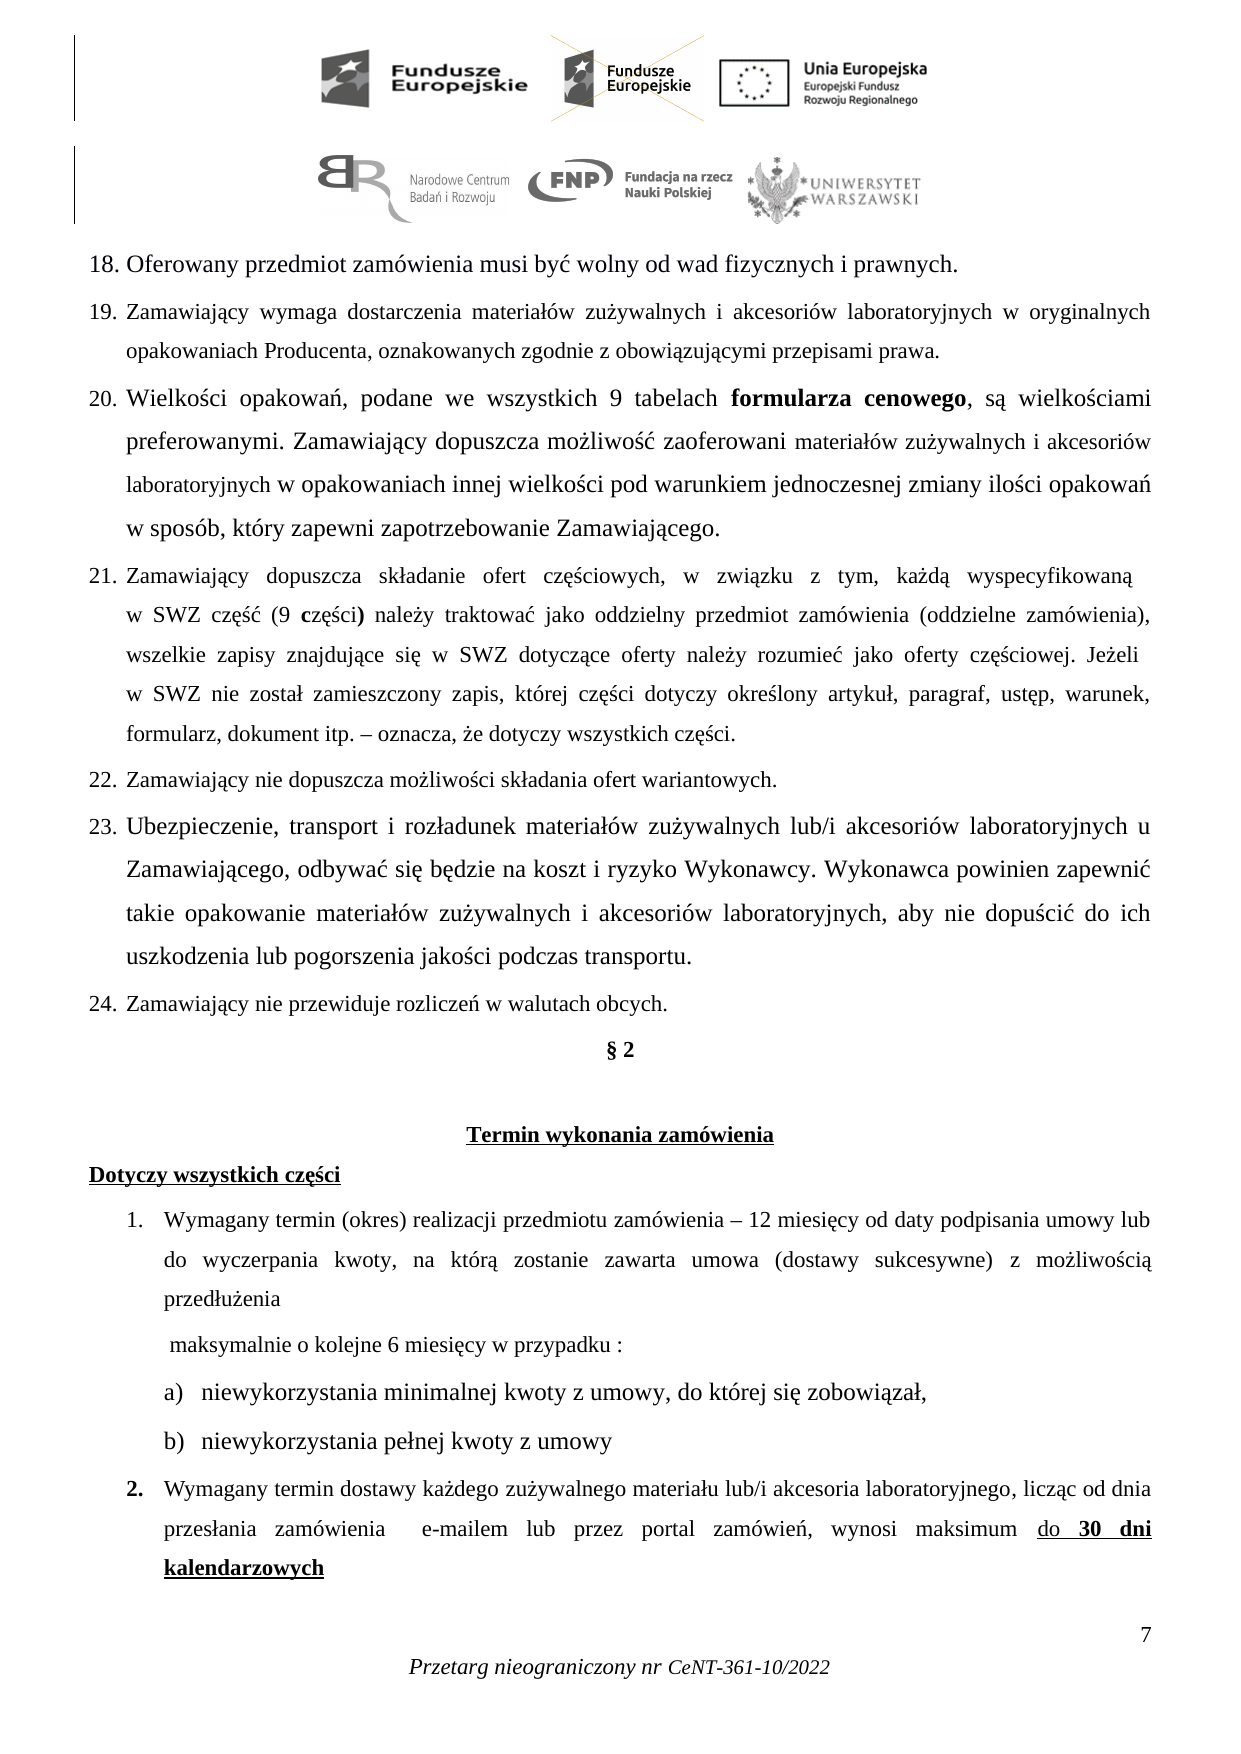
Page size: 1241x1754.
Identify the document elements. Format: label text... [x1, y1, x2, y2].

picture [298, 35, 626, 122]
list niewykorzystania minimalnej kwoty z umowy, do której się zobowiązał, [164, 1377, 1152, 1406]
picture [552, 79, 703, 122]
list Zamawiający wymaga dostarczenia materiałów zużywalnych i akcesoriów laboratoryjnych w oryginalnych opakowaniach Producenta, oznakowanych zgodnie z obowiązującymi przepisami prawa. [89, 298, 1152, 364]
list Zamawiający nie dopuszcza możliwości składania ofert wariantowych. [89, 766, 1152, 792]
list niewykorzystania pełnej kwoty z umowy [164, 1426, 1152, 1455]
list Zamawiający dopuszcza składanie ofert częściowych, w związku z tym, każdą wyspecyfikowaną w SWZ część (9 części) należy traktować jako oddzielny przedmiot zamówienia (oddzielne zamówienia), wszelkie zapisy znajdujące się w SWZ dotyczące oferty należy rozumieć jako oferty częściowej. Jeżeli w SWZ nie został zamieszczony zapis, której części dotyczy określony artykuł, paragraf, ustęp, warunek, formularz, dokument itp. – oznacza, że dotyczy wszystkich części. [89, 562, 1152, 746]
picture [318, 146, 922, 224]
picture [553, 35, 703, 78]
list Oferowany przedmiot zamówienia musi być wolny od wad fizycznych i prawnych. [89, 249, 1152, 277]
text Termin wykonania zamówienia [89, 1121, 1152, 1147]
list Wymagany termin (okres) realizacji przedmiotu zamówienia – 12 miesięcy od daty podpisania umowy lub do wyczerpania kwoty, na którą zostanie zawarta umowa (dostawy sukcesywne) z możliwością przedłużenia [126, 1206, 1152, 1312]
text Dotyczy wszystkich części [89, 1161, 1152, 1187]
list Wymagany termin dostawy każdego zużywalnego materiału lub/i akcesoria laboratoryjnego, licząc od dnia przesłania zamówienia e-mailem lub przez portal zamówień, wynosi maksimum do 30 dni kalendarzowych [126, 1476, 1152, 1581]
text maksymalnie o kolejne 6 miesięcy w przypadku : [164, 1331, 1152, 1357]
list Zamawiający nie przewiduje rozliczeń w walutach obcych. [89, 990, 1152, 1017]
picture [629, 36, 942, 122]
list Wielkości opakowań, podane we wszystkich 9 tabelach formularza cenowego, są wielkościami preferowanymi. Zamawiający dopuszcza możliwość zaoferowani materiałów zużywalnych i akcesoriów laboratoryjnych w opakowaniach innej wielkości pod warunkiem jednoczesnej zmiany ilości opakowań w sposób, który zapewni zapotrzebowanie Zamawiającego. [89, 383, 1152, 541]
list Ubezpieczenie, transport i rozładunek materiałów zużywalnych lub/i akcesoriów laboratoryjnych u Zamawiającego, odbywać się będzie na koszt i ryzyko Wykonawcy. Wykonawca powinien zapewnić takie opakowanie materiałów zużywalnych i akcesoriów laboratoryjnych, aby nie dopuścić do ich uszkodzenia lub pogorszenia jakości podczas transportu. [89, 811, 1152, 969]
text § 2 [89, 1036, 1152, 1062]
